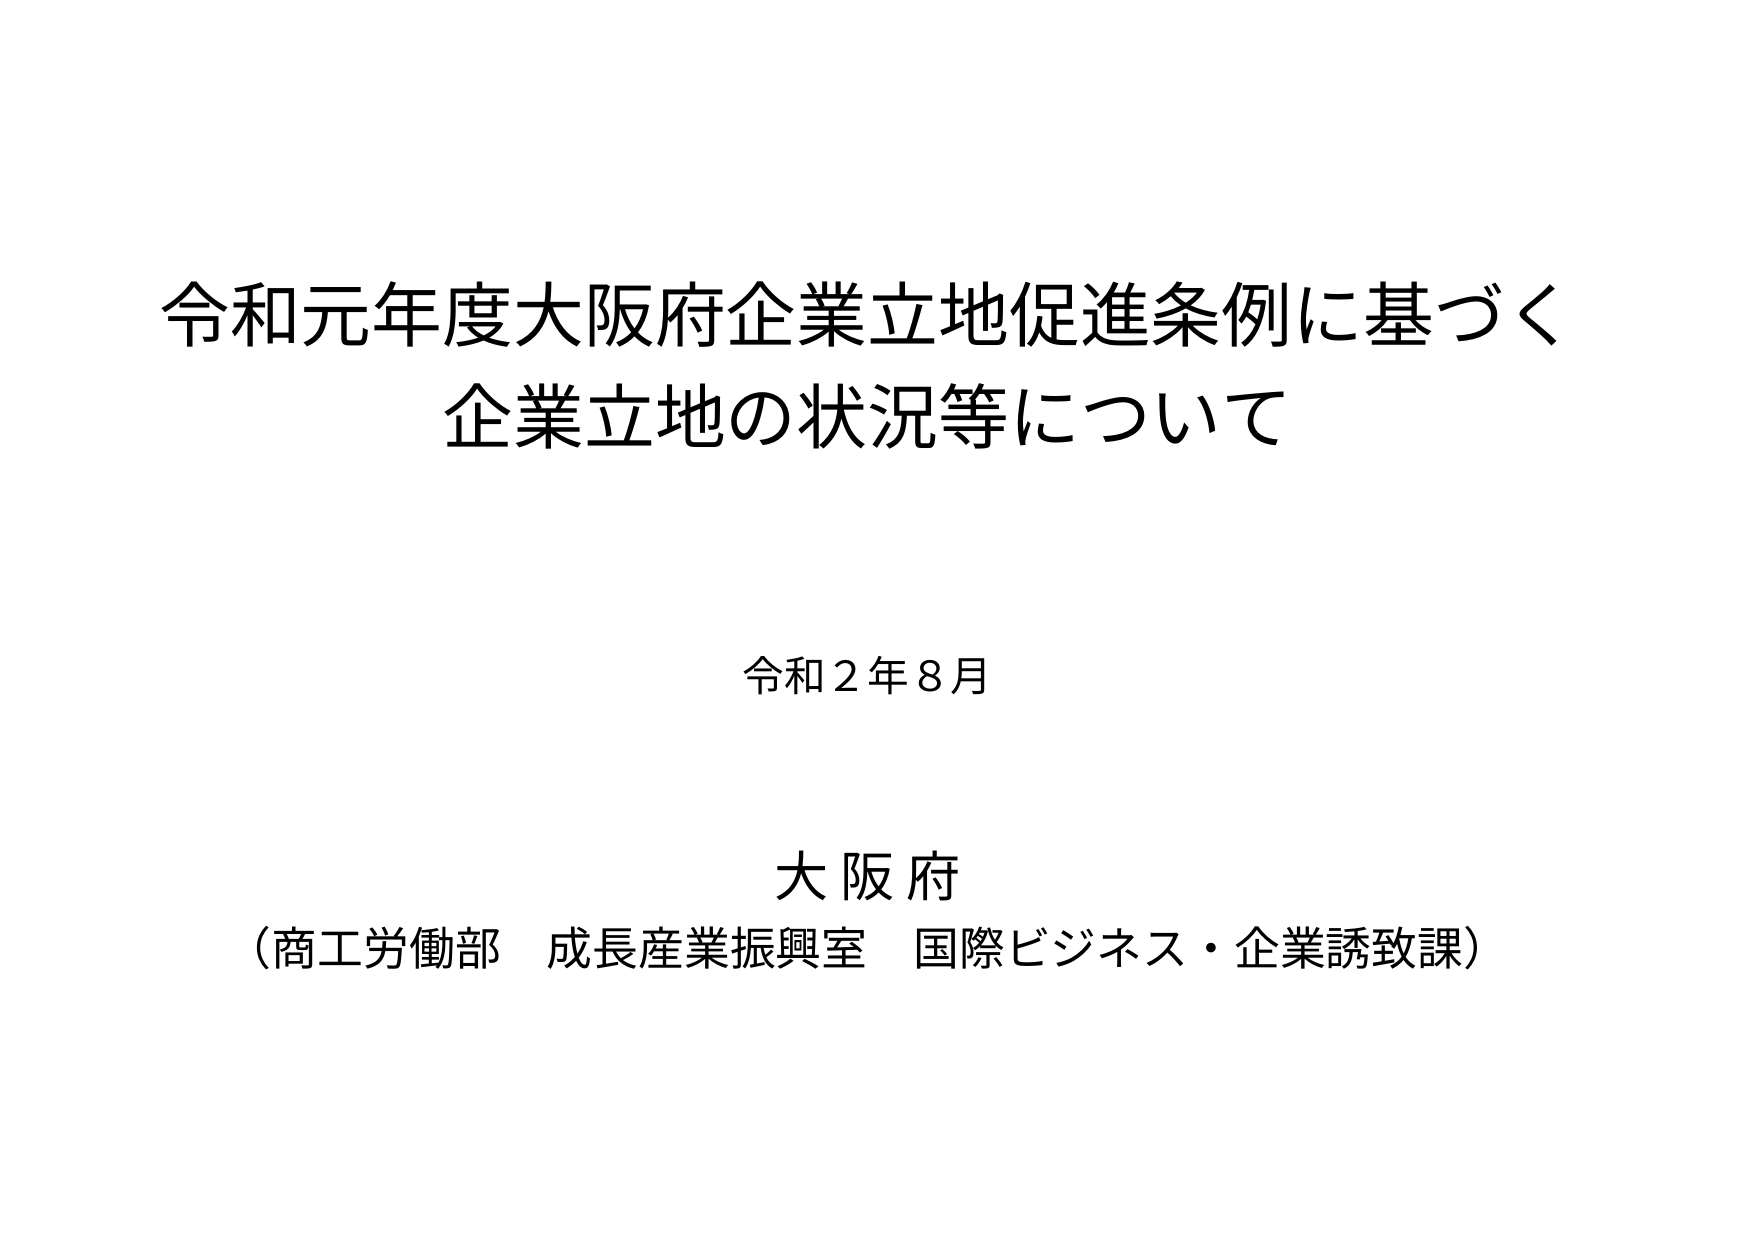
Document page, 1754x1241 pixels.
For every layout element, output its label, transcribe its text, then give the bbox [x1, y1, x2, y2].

text 令和２年８月 [118, 643, 1616, 703]
text 令和元年度大阪府企業立地促進条例に基づく [118, 259, 1616, 362]
text 企業立地の状況等について [118, 362, 1616, 464]
text 大 阪 府 [118, 834, 1616, 912]
text （商工労働部 成長産業振興室 国際ビジネス・企業誘致課） [118, 912, 1616, 979]
